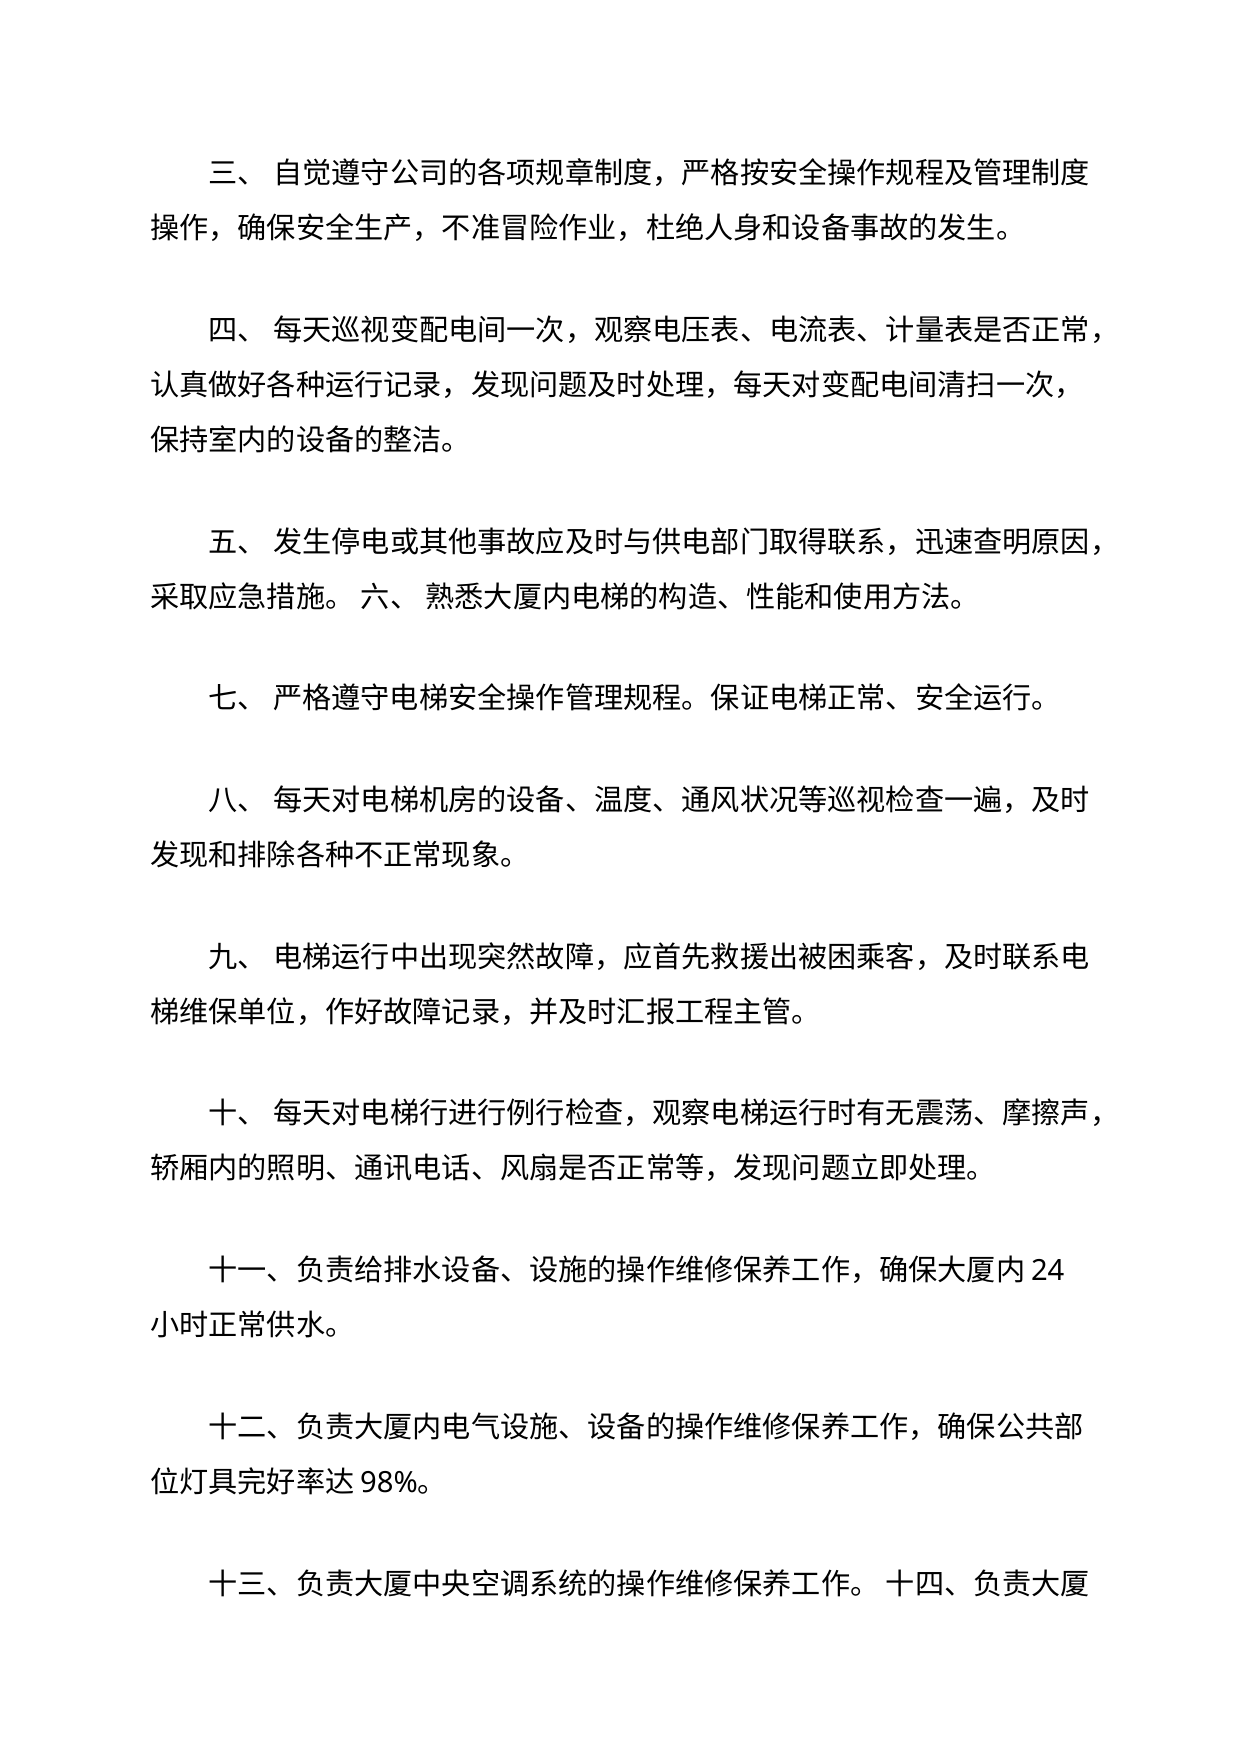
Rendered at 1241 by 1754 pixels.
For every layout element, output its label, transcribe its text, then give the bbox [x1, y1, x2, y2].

text 四、 每天巡视变配电间一次，观察电压表、电流表、计量表是否正常，认真做好各种运行记录，发现问题及时处理，每天对变配电间清扫一次，保持室内的设备的整洁。 [150, 307, 1090, 459]
text 十二、负责大厦内电气设施、设备的操作维修保养工作，确保公共部位灯具完好率达98%。 [150, 1403, 1090, 1501]
text 九、 电梯运行中出现突然故障，应首先救援出被困乘客，及时联系电梯维保单位，作好故障记录，并及时汇报工程主管。 [150, 933, 1090, 1031]
text 八、 每天对电梯机房的设备、温度、通风状况等巡视检查一遍，及时发现和排除各种不正常现象。 [150, 777, 1090, 874]
text 五、 发生停电或其他事故应及时与供电部门取得联系，迅速查明原因，采取应急措施。 六、 熟悉大厦内电梯的构造、性能和使用方法。 [150, 518, 1090, 615]
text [150, 1560, 1090, 1603]
text 七、 严格遵守电梯安全操作管理规程。保证电梯正常、安全运行。 [150, 675, 1090, 717]
text 十一、负责给排水设备、设施的操作维修保养工作，确保大厦内24小时正常供水。 [150, 1247, 1090, 1344]
text 十、 每天对电梯行进行例行检查，观察电梯运行时有无震荡、摩擦声，轿厢内的照明、通讯电话、风扇是否正常等，发现问题立即处理。 [150, 1090, 1090, 1187]
text 三、 自觉遵守公司的各项规章制度，严格按安全操作规程及管理制度操作，确保安全生产，不准冒险作业，杜绝人身和设备事故的发生。 [150, 150, 1090, 247]
